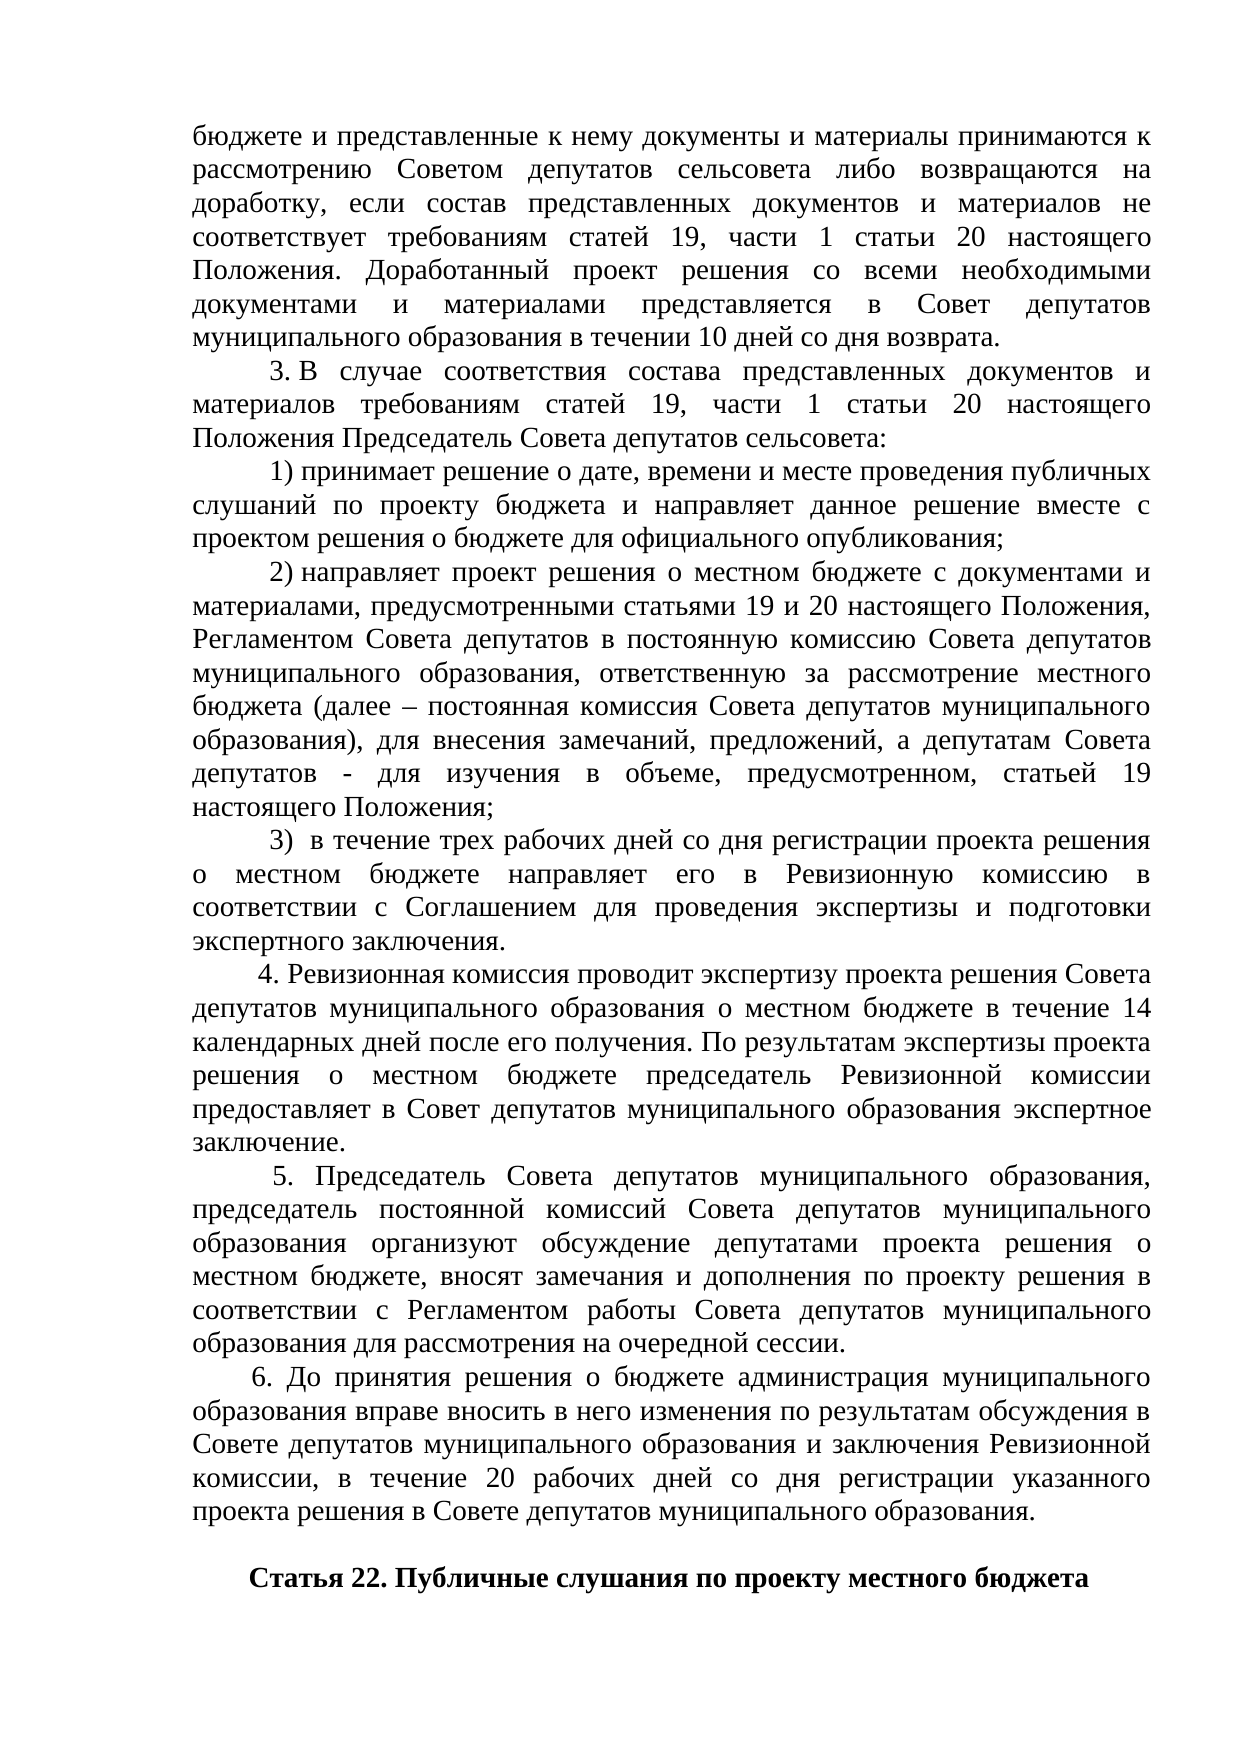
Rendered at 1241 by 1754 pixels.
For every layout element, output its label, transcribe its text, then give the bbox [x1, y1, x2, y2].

text 2) направляет проект решения о местном бюджете с документами и материалами, предусмотренными статьями 19 и 20 настоящего Положения, Регламентом Совета депутатов в постоянную комиссию Совета депутатов муниципального образования, ответственную за рассмотрение местного бюджета (далее – постоянная комиссия Совета депутатов муниципального образования), для внесения замечаний, предложений, а депутатам Совета депутатов - для изучения в объеме, предусмотренном, статьей 19 настоящего Положения; [192, 554, 1152, 822]
text 3) в течение трех рабочих дней со дня регистрации проекта решения о местном бюджете направляет его в Ревизионную комиссию в соответствии с Соглашением для проведения экспертизы и подготовки экспертного заключения. [192, 822, 1152, 957]
text 1) принимает решение о дате, времени и месте проведения публичных слушаний по проекту бюджета и направляет данное решение вместе с проектом решения о бюджете для официального опубликования; [192, 453, 1152, 554]
text 5. Председатель Совета депутатов муниципального образования, председатель постоянной комиссий Совета депутатов муниципального образования организуют обсуждение депутатами проекта решения о местном бюджете, вносят замечания и дополнения по проекту решения в соответствии с Регламентом работы Совета депутатов муниципального образования для рассмотрения на очередной сессии. [192, 1158, 1152, 1359]
text Статья 22. Публичные слушания по проекту местного бюджета [192, 1560, 1152, 1594]
text 4. Ревизионная комиссия проводит экспертизу проекта решения Совета депутатов муниципального образования о местном бюджете в течение 14 календарных дней после его получения. По результатам экспертизы проекта решения о местном бюджете председатель Ревизионной комиссии предоставляет в Совет депутатов муниципального образования экспертное заключение. [192, 957, 1152, 1158]
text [192, 118, 1152, 353]
text 6. До принятия решения о бюджете администрация муниципального образования вправе вносить в него изменения по результатам обсуждения в Совете депутатов муниципального образования и заключения Ревизионной комиссии, в течение 20 рабочих дней со дня регистрации указанного проекта решения в Совете депутатов муниципального образования. [192, 1359, 1152, 1527]
text 3. В случае соответствия состава представленных документов и материалов требованиям статей 19, части 1 статьи 20 настоящего Положения Председатель Совета депутатов сельсовета: [192, 353, 1152, 453]
